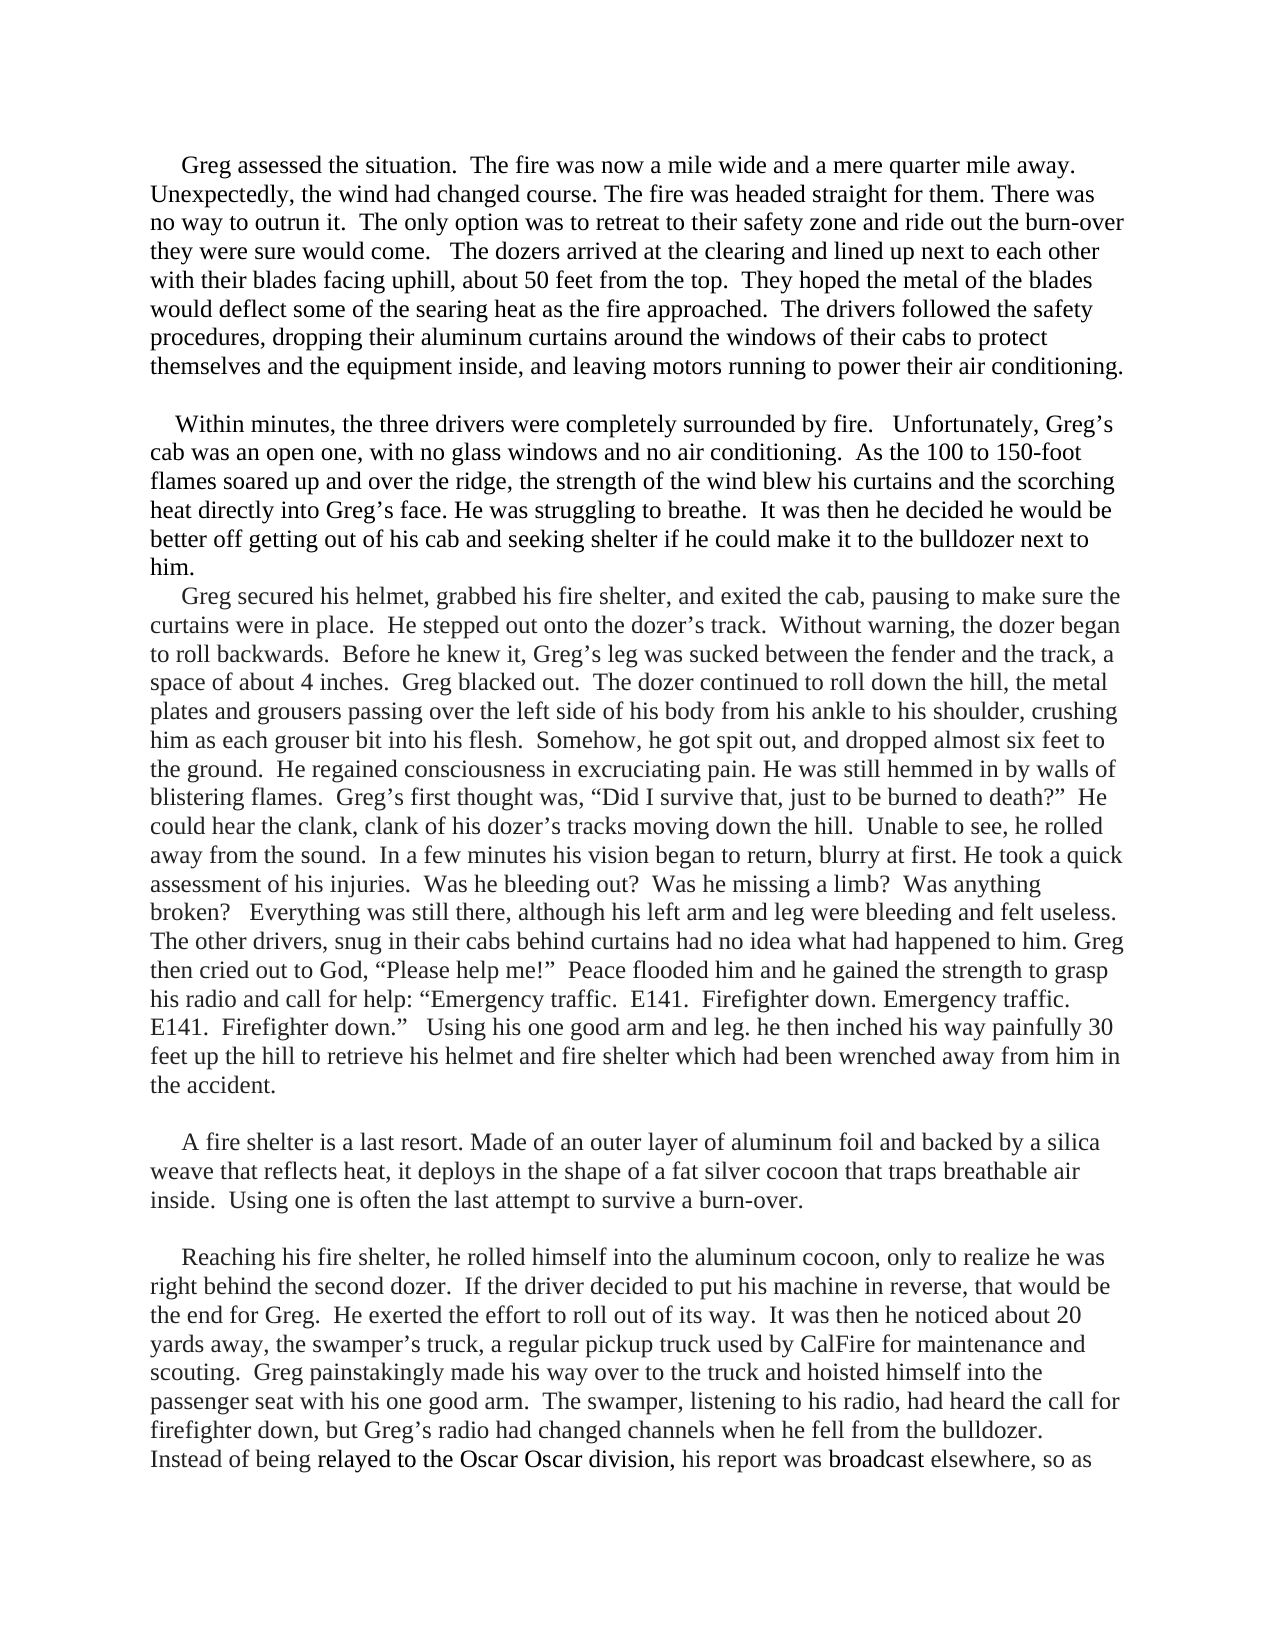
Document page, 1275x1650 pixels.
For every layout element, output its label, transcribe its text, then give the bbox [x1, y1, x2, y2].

text A fire shelter is a last resort. Made of an outer layer of aluminum foil and backed by a silica weave that reflects heat, it deploys in the shape of a fat silver cocoon that traps breathable air inside. Using one is often the last attempt to survive a burn-over. [150, 1127, 1125, 1214]
text Greg secured his helmet, grabbed his fire shelter, and exited the cab, pausing to make sure the curtains were in place. He stepped out onto the dozer’s track. Without warning, the dozer began to roll backwards. Before he knew it, Greg’s leg was sucked between the fender and the track, a space of about 4 inches. Greg blacked out. The dozer continued to roll down the hill, the metal plates and grousers passing over the left side of his body from his ankle to his shoulder, crushing him as each grouser bit into his flesh. Somehow, he got spit out, and dropped almost six feet to the ground. He regained consciousness in excruciating pain. He was still hemmed in by walls of blistering flames. Greg’s first thought was, “Did I survive that, just to be burned to death?” He could hear the clank, clank of his dozer’s tracks moving down the hill. Unable to see, he rolled away from the sound. In a few minutes his vision began to return, blurry at first. He took a quick assessment of his injuries. Was he bleeding out? Was he missing a limb? Was anything broken? Everything was still there, although his left arm and leg were bleeding and felt useless. The other drivers, snug in their cabs behind curtains had no idea what had happened to him. Greg then cried out to God, “Please help me!” Peace flooded him and he gained the strength to grasp his radio and call for help: “Emergency traffic. E141. Firefighter down. Emergency traffic. E141. Firefighter down.” Using his one good arm and leg. he then inched his way painfully 30 feet up the hill to retrieve his helmet and fire shelter which had been wrenched away from him in the accident. [150, 581, 1125, 1099]
text Greg assessed the situation. The fire was now a mile wide and a mere quarter mile away. Unexpectedly, the wind had changed course. The fire was headed straight for them. There was no way to outrun it. The only option was to retreat to their safety zone and ride out the burn-over they were sure would come. The dozers arrived at the clearing and lined up next to each other with their blades facing uphill, about 50 feet from the top. They hoped the metal of the blades would deflect some of the searing heat as the fire approached. The drivers followed the safety procedures, dropping their aluminum curtains around the windows of their cabs to protect themselves and the equipment inside, and leaving motors running to power their air conditioning. [150, 150, 1125, 380]
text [150, 1242, 1125, 1472]
text Within minutes, the three drivers were completely surrounded by fire. Unfortunately, Greg’s cab was an open one, with no glass windows and no air conditioning. As the 100 to 150-foot flames soared up and over the ridge, the strength of the wind blew his curtains and the scorching heat directly into Greg’s face. He was struggling to breathe. It was then he decided he would be better off getting out of his cab and seeking shelter if he could make it to the bulldozer next to him. [150, 409, 1125, 581]
